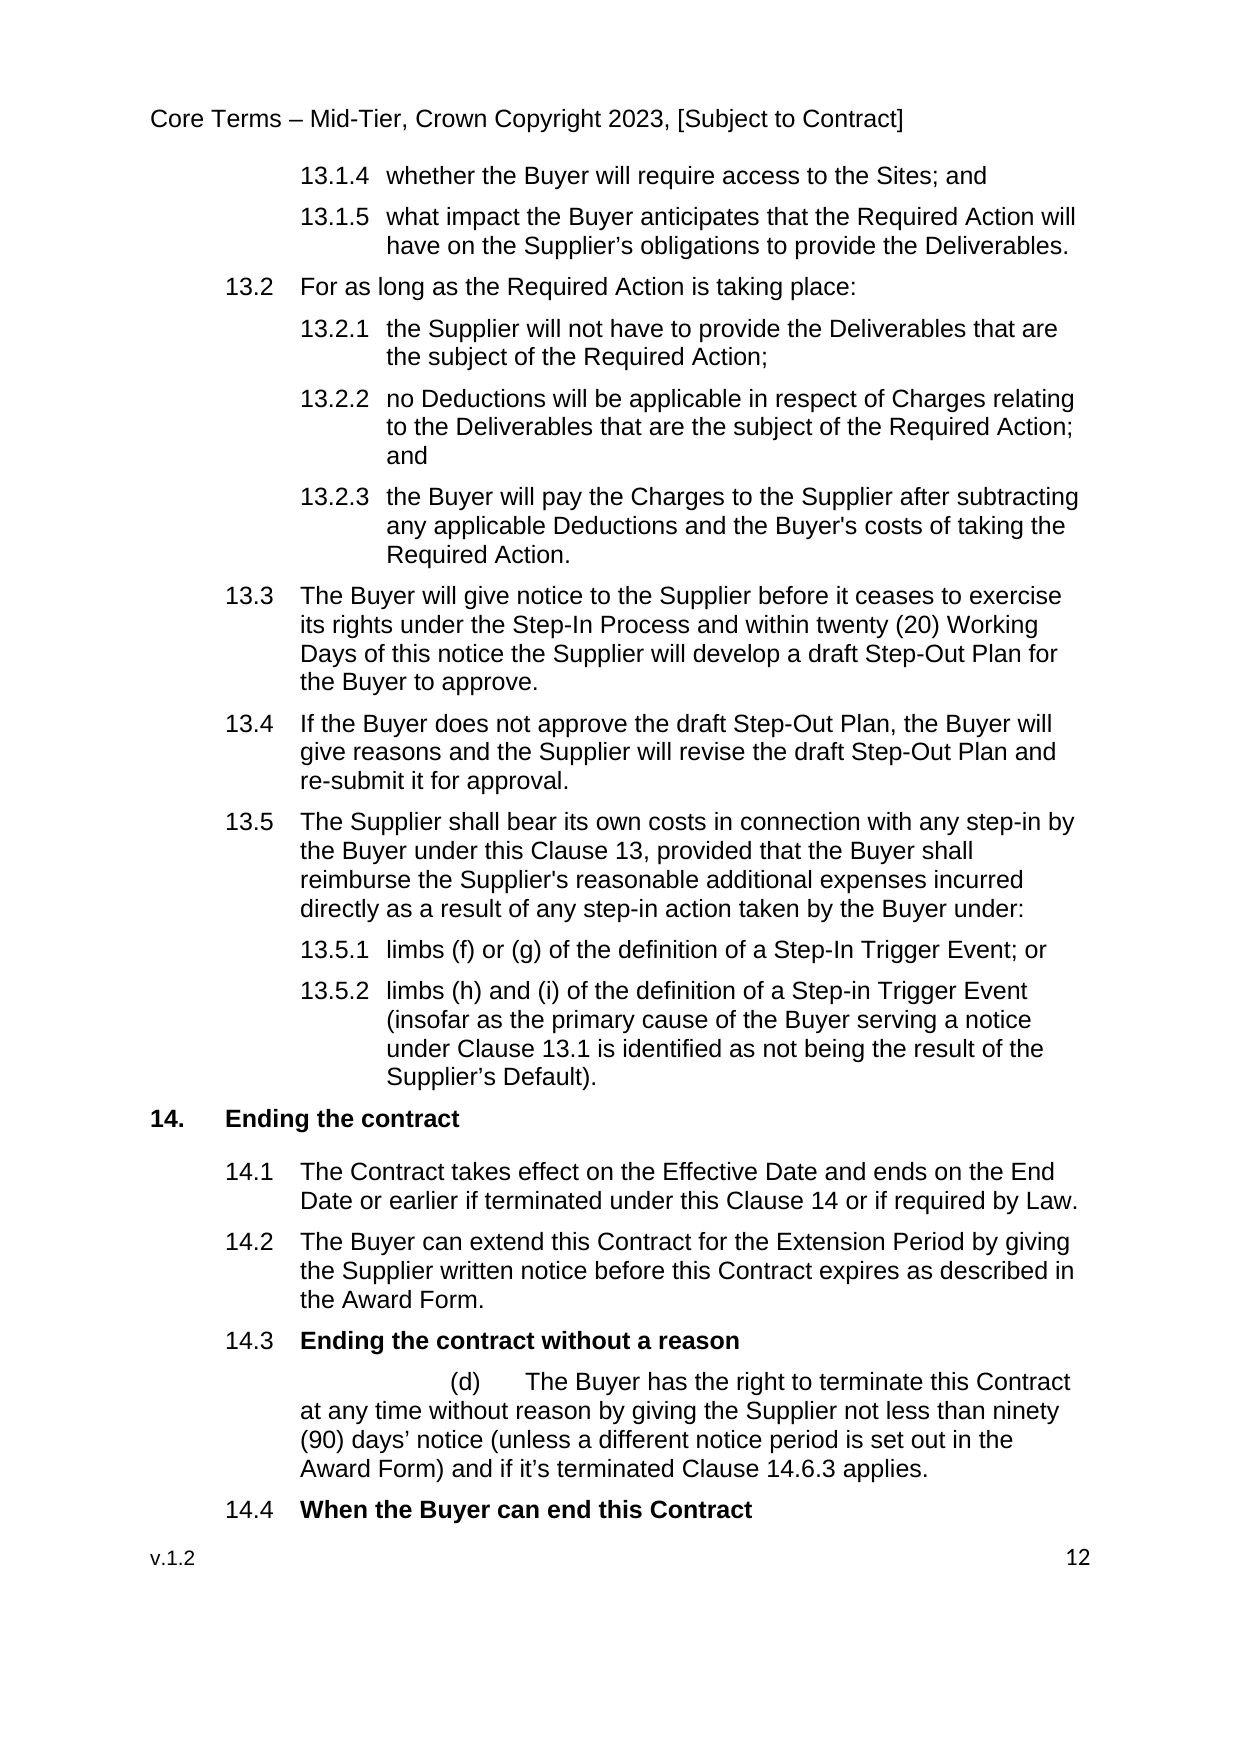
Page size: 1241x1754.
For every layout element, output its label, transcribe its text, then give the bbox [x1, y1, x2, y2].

subtitle no Deductions will be applicable in respect of Charges relating to the Deliverables that are the subject of the Required Action; and [300, 384, 1090, 470]
subtitle the Supplier will not have to provide the Deliverables that are the subject of the Required Action; [300, 314, 1090, 371]
subtitle whether the Buyer will require access to the Sites; and [300, 161, 1090, 190]
subtitle If the Buyer does not approve the draft Step-Out Plan, the Buyer will give reasons and the Supplier will revise the draft Step-Out Plan and re-submit it for approval. [225, 709, 1090, 795]
subtitle The Buyer will give notice to the Supplier before it ceases to exercise its rights under the Step-In Process and within twenty (20) Working Days of this notice the Supplier will develop a draft Step-Out Plan for the Buyer to approve. [225, 581, 1090, 696]
subtitle limbs (h) and (i) of the definition of a Step-in Trigger Event (insofar as the primary cause of the Buyer serving a notice under Clause 13.1 is identified as not being the result of the Supplier’s Default). [300, 976, 1090, 1091]
subtitle The Supplier shall bear its own costs in connection with any step-in by the Buyer under this Clause 13, provided that the Buyer shall reimburse the Supplier's reasonable additional expenses incurred directly as a result of any step-in action taken by the Buyer under: [225, 807, 1090, 922]
subtitle Ending the contract [150, 1104, 1090, 1132]
subtitle The Buyer can extend this Contract for the Extension Period by giving the Supplier written notice before this Contract expires as described in the Award Form. [225, 1227, 1090, 1314]
subtitle what impact the Buyer anticipates that the Required Action will have on the Supplier’s obligations to provide the Deliverables. [300, 202, 1090, 260]
subtitle Ending the contract without a reason [225, 1326, 1090, 1355]
subtitle When the Buyer can end this Contract [225, 1495, 1090, 1524]
subtitle The Buyer has the right to terminate this Contract at any time without reason by giving the Supplier not less than ninety (90) days’ notice (unless a different notice period is set out in the Award Form) and if it’s terminated Clause 14.6.3 applies. [300, 1367, 1090, 1482]
subtitle limbs (f) or (g) of the definition of a Step-In Trigger Event; or [300, 935, 1090, 964]
subtitle the Buyer will pay the Charges to the Supplier after subtracting any applicable Deductions and the Buyer's costs of taking the Required Action. [300, 482, 1090, 569]
subtitle For as long as the Required Action is taking place: [225, 272, 1090, 301]
subtitle The Contract takes effect on the Effective Date and ends on the End Date or earlier if terminated under this Clause 14 or if required by Law. [225, 1157, 1090, 1215]
